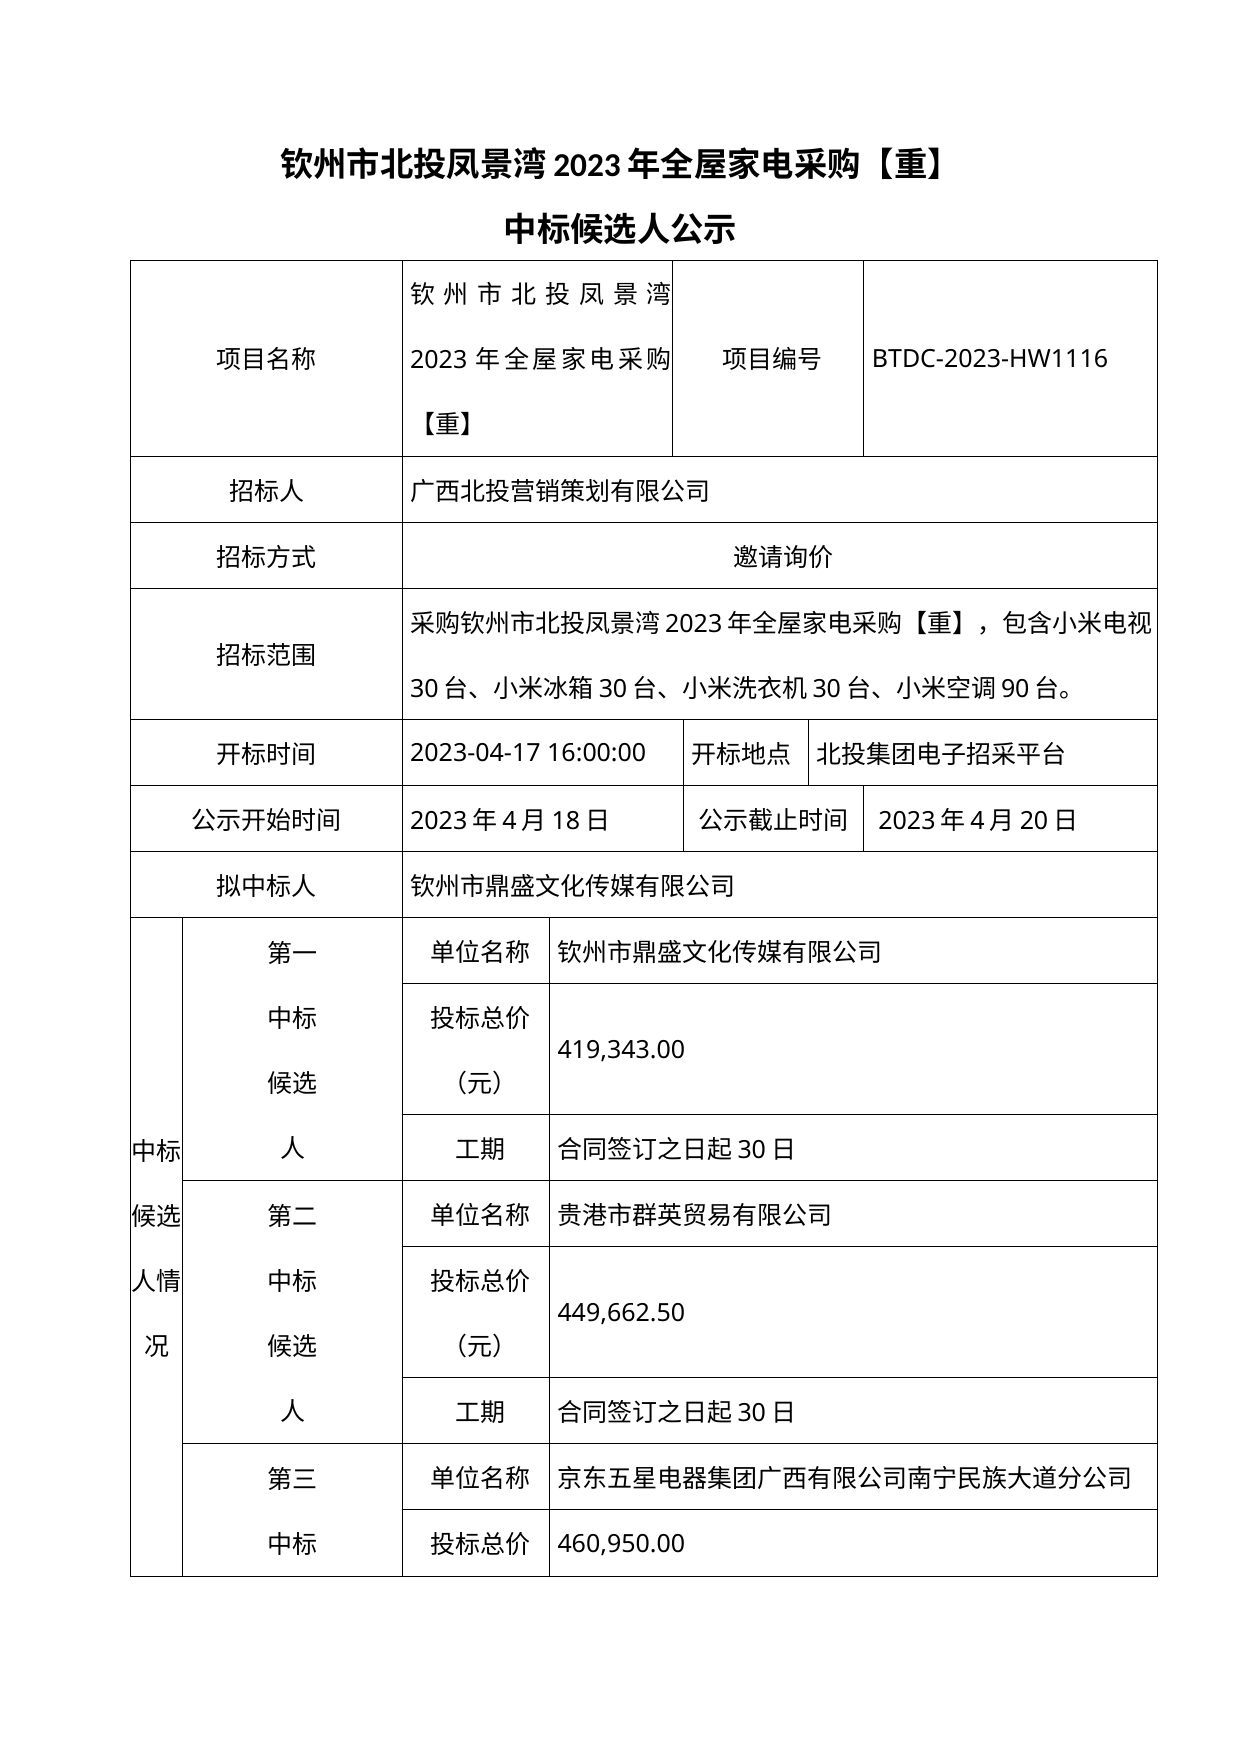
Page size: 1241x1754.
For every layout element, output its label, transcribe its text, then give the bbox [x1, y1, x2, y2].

table_header 项目编号 [673, 261, 863, 456]
table_header BTDC-2023-HW1116 [864, 261, 1157, 456]
table_cell 开标地点 [684, 720, 808, 785]
table_cell 第一 中标 候选 人 [183, 918, 402, 1180]
table_cell 京东五星电器集团广西有限公司南宁民族大道分公司 [550, 1444, 1157, 1509]
table_cell 贵港市群英贸易有限公司 [550, 1181, 1157, 1246]
table_cell 2023-04-17 16:00:00 [403, 720, 683, 785]
table_cell 单位名称 [403, 918, 549, 983]
table_cell 工期 [403, 1115, 549, 1180]
table_cell 单位名称 [403, 1444, 549, 1509]
table_cell 钦州市鼎盛文化传媒有限公司 [403, 852, 1157, 917]
table_cell 合同签订之日起30日 [550, 1378, 1157, 1443]
table_cell 单位名称 [403, 1181, 549, 1246]
table_cell 招标方式 [131, 523, 402, 588]
table_cell 北投集团电子招采平台 [809, 720, 1157, 785]
text 中标候选人公示 [112, 194, 1128, 259]
table_cell 开标时间 [131, 720, 402, 785]
text 钦州市北投凤景湾2023年全屋家电采购【重】 [112, 129, 1128, 194]
table_cell 中标 候选 人情 况 [131, 918, 182, 1576]
table_cell 第二 中标 候选 人 [183, 1181, 402, 1443]
table_cell 2023年4月18日 [403, 786, 683, 851]
table_cell 广西北投营销策划有限公司 [403, 457, 1157, 522]
table_cell 投标总价（元） [403, 984, 549, 1114]
table_cell 邀请询价 [403, 523, 1157, 588]
table_header 钦州市北投凤景湾2023年全屋家电采购【重】 [403, 261, 672, 456]
table_cell 招标范围 [131, 589, 402, 719]
table_cell 拟中标人 [131, 852, 402, 917]
table_cell 采购钦州市北投凤景湾2023年全屋家电采购【重】，包含小米电视30台、小米冰箱30台、小米洗衣机30台、小米空调90台。 [403, 589, 1157, 719]
table_cell 投标总价（元） [403, 1510, 549, 1576]
table_cell 419,343.00 [550, 984, 1157, 1114]
table_cell 工期 [403, 1378, 549, 1443]
table_cell 第三 中标 候选 人 [183, 1444, 402, 1576]
table_cell 合同签订之日起30日 [550, 1115, 1157, 1180]
table_cell 2023年4月20日 [864, 786, 1157, 851]
table_cell 公示截止时间 [684, 786, 863, 851]
table_cell 公示开始时间 [131, 786, 402, 851]
table_cell 钦州市鼎盛文化传媒有限公司 [550, 918, 1157, 983]
table_header 项目名称 [131, 261, 402, 456]
table_cell 449,662.50 [550, 1247, 1157, 1377]
table_cell 460,950.00 [550, 1510, 1157, 1576]
table_cell 招标人 [131, 457, 402, 522]
table_cell 投标总价（元） [403, 1247, 549, 1377]
